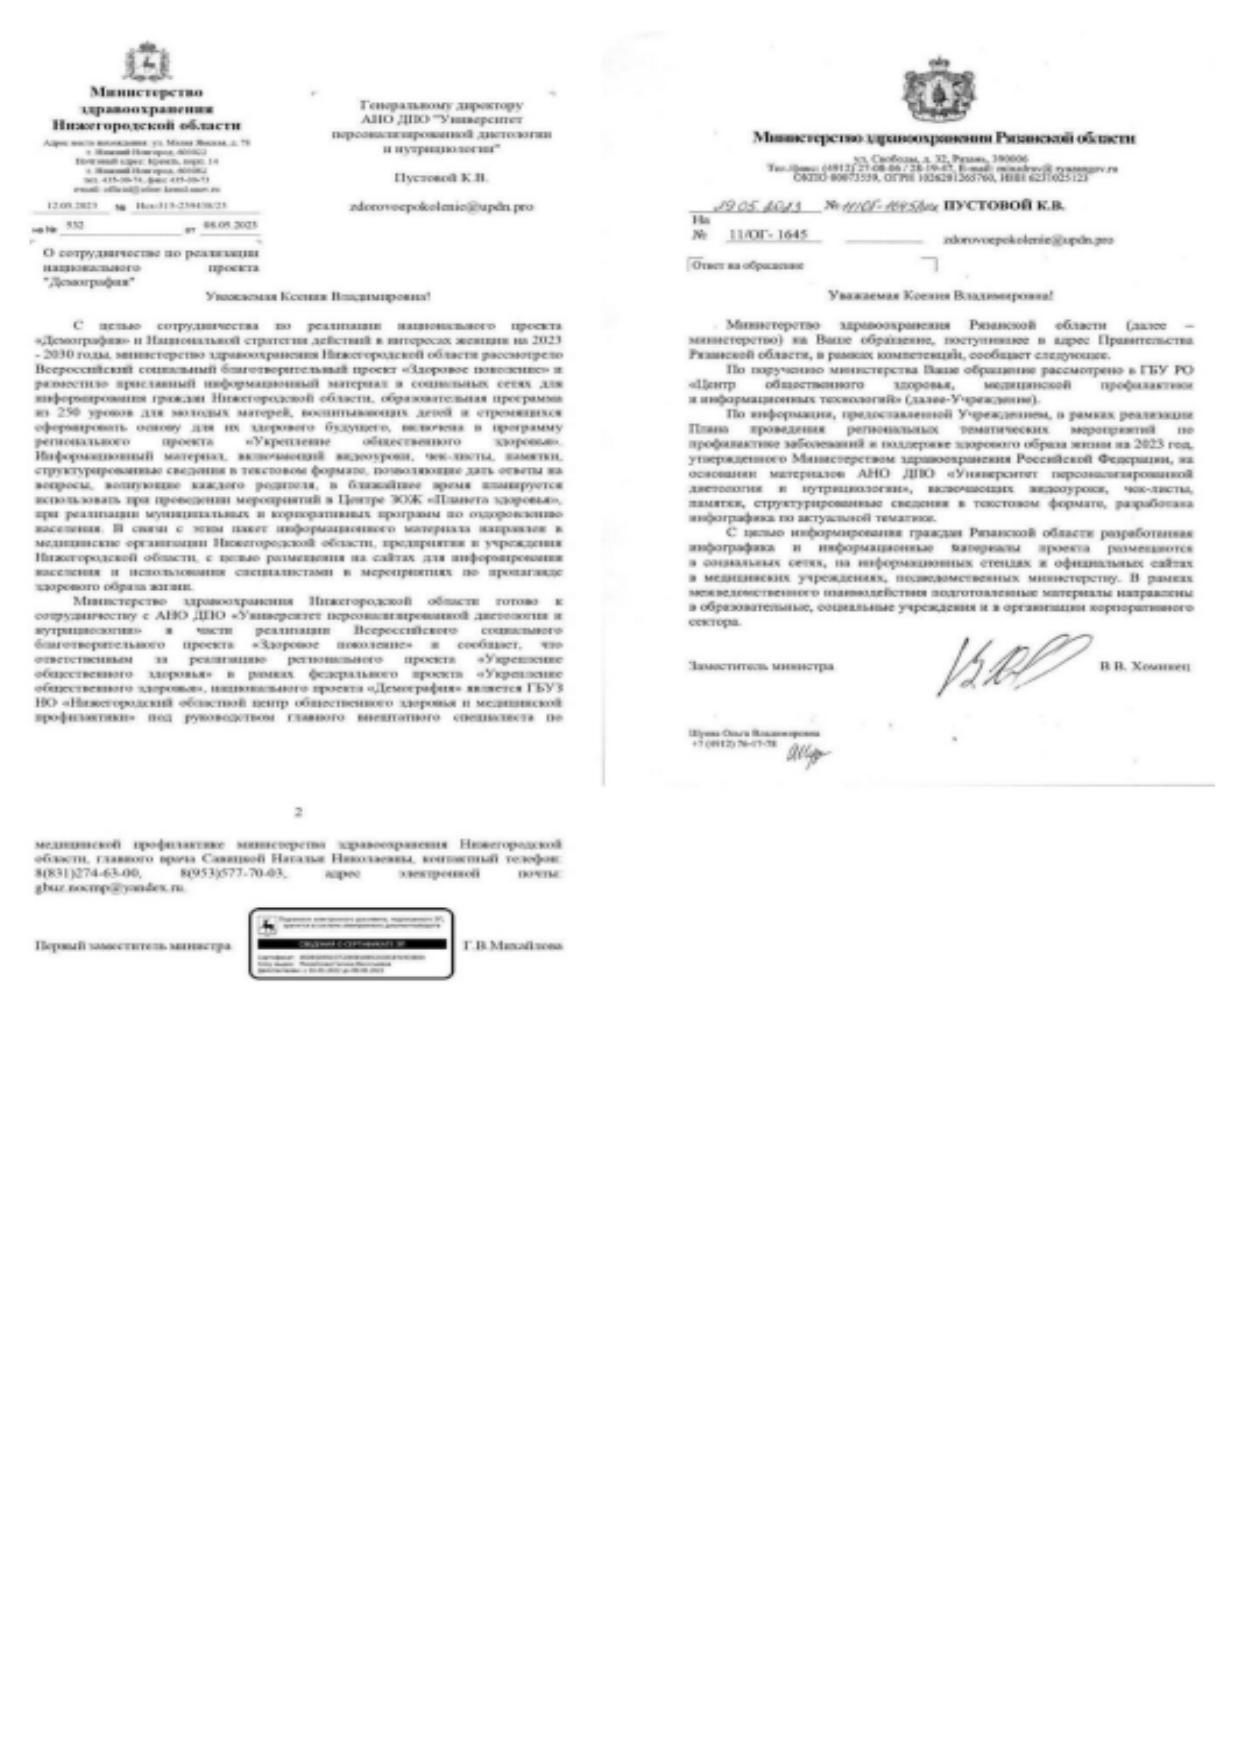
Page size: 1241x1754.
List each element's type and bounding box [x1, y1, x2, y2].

picture [0, 30, 1216, 1002]
